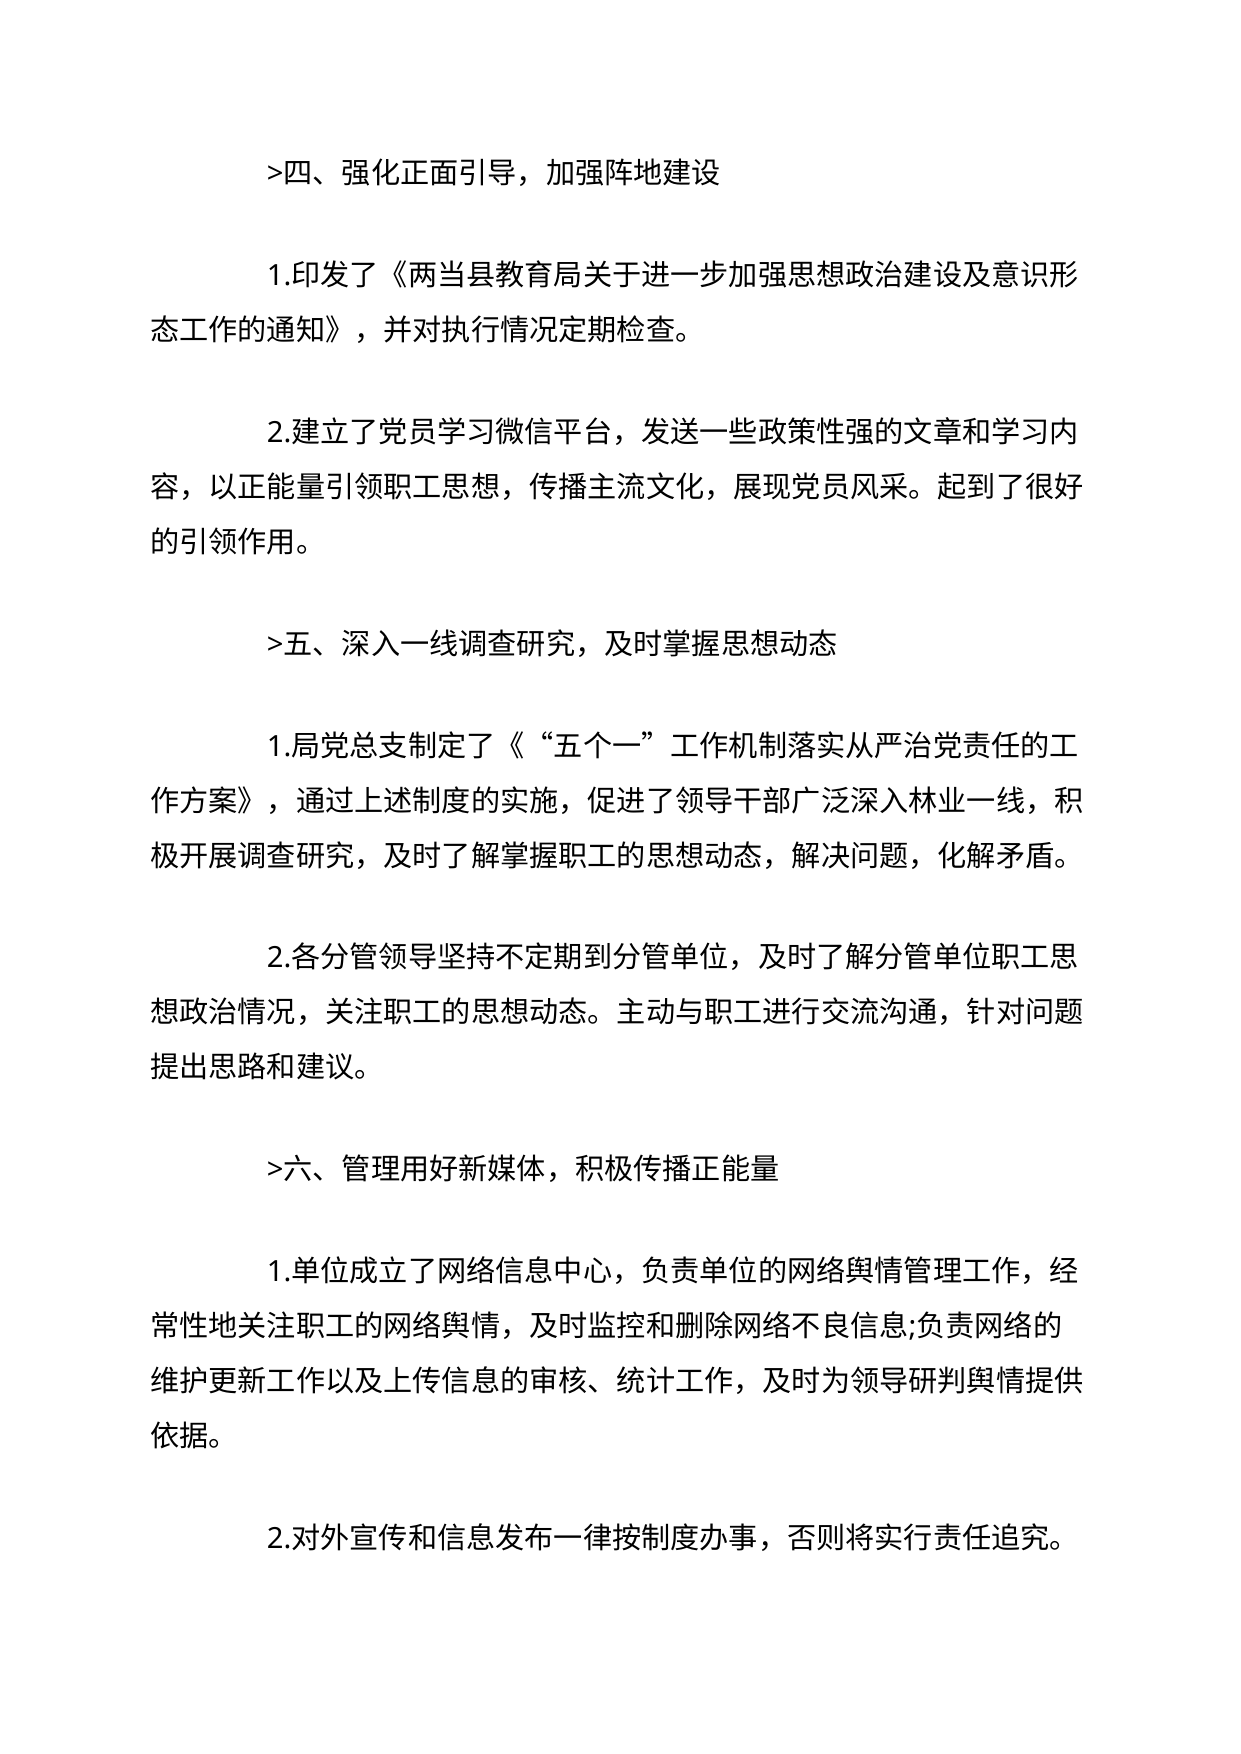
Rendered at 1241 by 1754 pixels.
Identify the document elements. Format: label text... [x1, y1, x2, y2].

text >五、深入一线调查研究，及时掌握思想动态 [150, 620, 1090, 663]
text >六、管理用好新媒体，积极传播正能量 [150, 1146, 1090, 1188]
text 1.局党总支制定了《“五个一”工作机制落实从严治党责任的工作方案》，通过上述制度的实施，促进了领导干部广泛深入林业一线，积极开展调查研究，及时了解掌握职工的思想动态，解决问题，化解矛盾。 [150, 722, 1090, 874]
text 2.各分管领导坚持不定期到分管单位，及时了解分管单位职工思想政治情况，关注职工的思想动态。主动与职工进行交流沟通，针对问题提出思路和建议。 [150, 934, 1090, 1086]
text 1.印发了《两当县教育局关于进一步加强思想政治建设及意识形态工作的通知》，并对执行情况定期检查。 [150, 252, 1090, 349]
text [150, 1514, 1090, 1557]
text >四、强化正面引导，加强阵地建设 [150, 150, 1090, 192]
text 2.建立了党员学习微信平台，发送一些政策性强的文章和学习内容，以正能量引领职工思想，传播主流文化，展现党员风采。起到了很好的引领作用。 [150, 409, 1090, 561]
text 1.单位成立了网络信息中心，负责单位的网络舆情管理工作，经常性地关注职工的网络舆情，及时监控和删除网络不良信息;负责网络的维护更新工作以及上传信息的审核、统计工作，及时为领导研判舆情提供依据。 [150, 1248, 1090, 1455]
